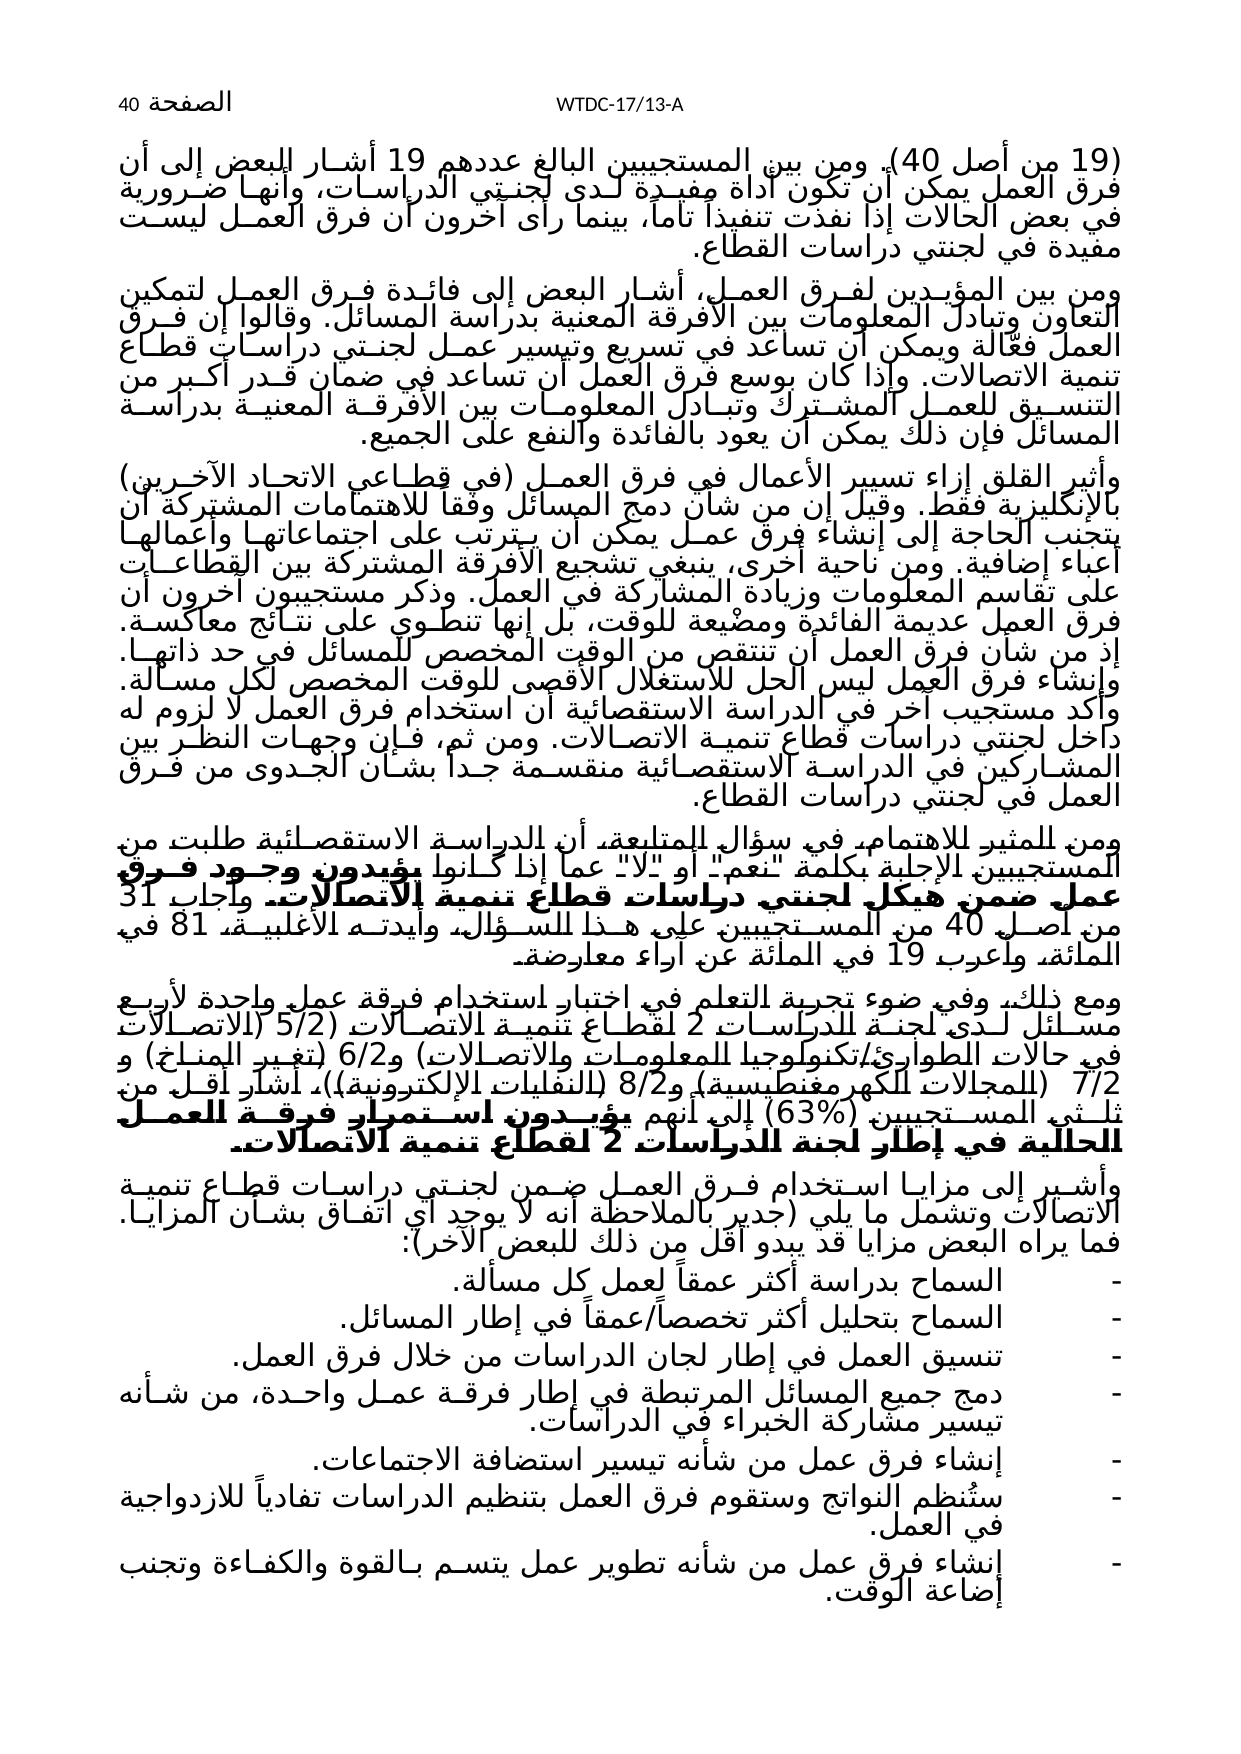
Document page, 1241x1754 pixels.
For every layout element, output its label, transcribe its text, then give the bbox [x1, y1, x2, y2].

text - ستُنظم النواتج وستقوم فرق العمل بتنظيم الدراسات تفادياً للازدواجية في العمل. [118, 1484, 1122, 1542]
text وأشير إلى مزايا استخدام فرق العمل ضمن لجنتي دراسات قطاع تنمية الاتصالات وتشمل ما يلي (جدير بالملاحظة أنه لا يوجد أي اتفاق بشأن المزايا. فما يراه البعض مزايا قد يبدو أقل من ذلك للبعض الآخر): [118, 1172, 1122, 1259]
text - السماح بدراسة أكثر عمقاً لعمل كل مسألة. [756, 1268, 1122, 1297]
text ومن المثير للاهتمام، في سؤال المتابعة، أن الدراسة الاستقصائية طلبت من المستجيبين الإجابة بكلمة "نعم" أو "لا" عما إذا كانوا يؤيدون وجود فرق عمل ضمن هيكل لجنتي دراسات قطاع تنمية الاتصالات. وأجاب 31 من أصل 40 من المستجيبين على هذا السؤال، وأيدته الأغلبية، 81 في المائة، وأعرب 19 في المائة عن آراء معارضة. [118, 827, 1122, 972]
text - إنشاء فرق عمل من شأنه تيسير استضافة الاجتماعات. [118, 1447, 1122, 1476]
text - السماح بتحليل أكثر تخصصاً/عمقاً في إطار المسائل. [766, 1305, 1122, 1334]
text - السماح بتحليل أكثر تخصصاً/عمقاً في إطار المسائل. [118, 1305, 797, 1334]
text وأثير القلق إزاء تسيير الأعمال في فرق العمل (في قطاعي الاتحاد الآخرين) بالإنكليزية فقط. وقيل إن من شأن دمج المسائل وفقاً للاهتمامات المشتركة أن يتجنب الحاجة إلى إنشاء فرق عمل يمكن أن يترتب على اجتماعاتها وأعمالها أعباء إضافية. ومن ناحية أخرى، ينبغي تشجيع الأفرقة المشتركة بين القطاعات على تقاسم المعلومات وزيادة المشاركة في العمل. وذكر مستجيبون آخرون أن فرق العمل عديمة الفائدة ومضْيعة للوقت، بل إنها تنطوي على نتائج معاكسة. إذ من شأن فرق العمل أن تنتقص من الوقت المخصص للمسائل في حد ذاتها. وإنشاء فرق العمل ليس الحل للاستغلال الأقصى للوقت المخصص لكل مسألة. وأكد مستجيب آخر في الدراسة الاستقصائية أن استخدام فرق العمل لا لزوم له داخل لجنتي دراسات قطاع تنمية الاتصالات. ومن ثم، فإن وجهات النظر بين المشاركين في الدراسة الاستقصائية منقسمة جداً بشأن الجدوى من فرق العمل في لجنتي دراسات القطاع. [118, 464, 1122, 814]
text - إنشاء فرق عمل من شأنه تطوير عمل يتسم بالقوة والكفاءة وتجنب إضاعة الوقت. [118, 1551, 1122, 1609]
text ومن بين المؤيدين لفرق العمل، أشار البعض إلى فائدة فرق العمل لتمكين التعاون وتبادل المعلومات بين الأفرقة المعنية بدراسة المسائل. وقالوا إن فرق العمل فعّالة ويمكن أن تساعد في تسريع وتيسير عمل لجنتي دراسات قطاع تنمية الاتصالات. وإذا كان بوسع فرق العمل أن تساعد في ضمان قدر أكبر من التنسيق للعمل المشترك وتبادل المعلومات بين الأفرقة المعنية بدراسة المسائل فإن ذلك يمكن أن يعود بالفائدة والنفع على الجميع. [118, 277, 1122, 452]
text ومع ذلك، وفي ضوء تجربة التعلم في اختبار استخدام فرقة عمل واحدة لأربع مسائل لدى لجنة الدراسات 2 لقطاع تنمية الاتصالات (5/2 (الاتصالات في حالات الطوارئ/تكنولوجيا المعلومات والاتصالات) و6/2 (تغير المناخ) و7/2 (المجالات الكهرمغنطيسية) و8/2 (النفايات الإلكترونية))، أشار أقل من ثلثي المستجيبين (%63) إلى أنهم يؤيدون استمرار فرقة العمل الحالية في إطار لجنة الدراسات 2 لقطاع تنمية الاتصالات. [118, 985, 1122, 1160]
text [118, 148, 1122, 264]
text - السماح بدراسة أكثر عمقاً لعمل كل مسألة. [118, 1268, 787, 1297]
text - تنسيق العمل في إطار لجان الدراسات من خلال فرق العمل. [118, 1343, 1122, 1372]
text - دمج جميع المسائل المرتبطة في إطار فرقة عمل واحدة، من شأنه تيسير مشاركة الخبراء في الدراسات. [118, 1380, 1122, 1438]
